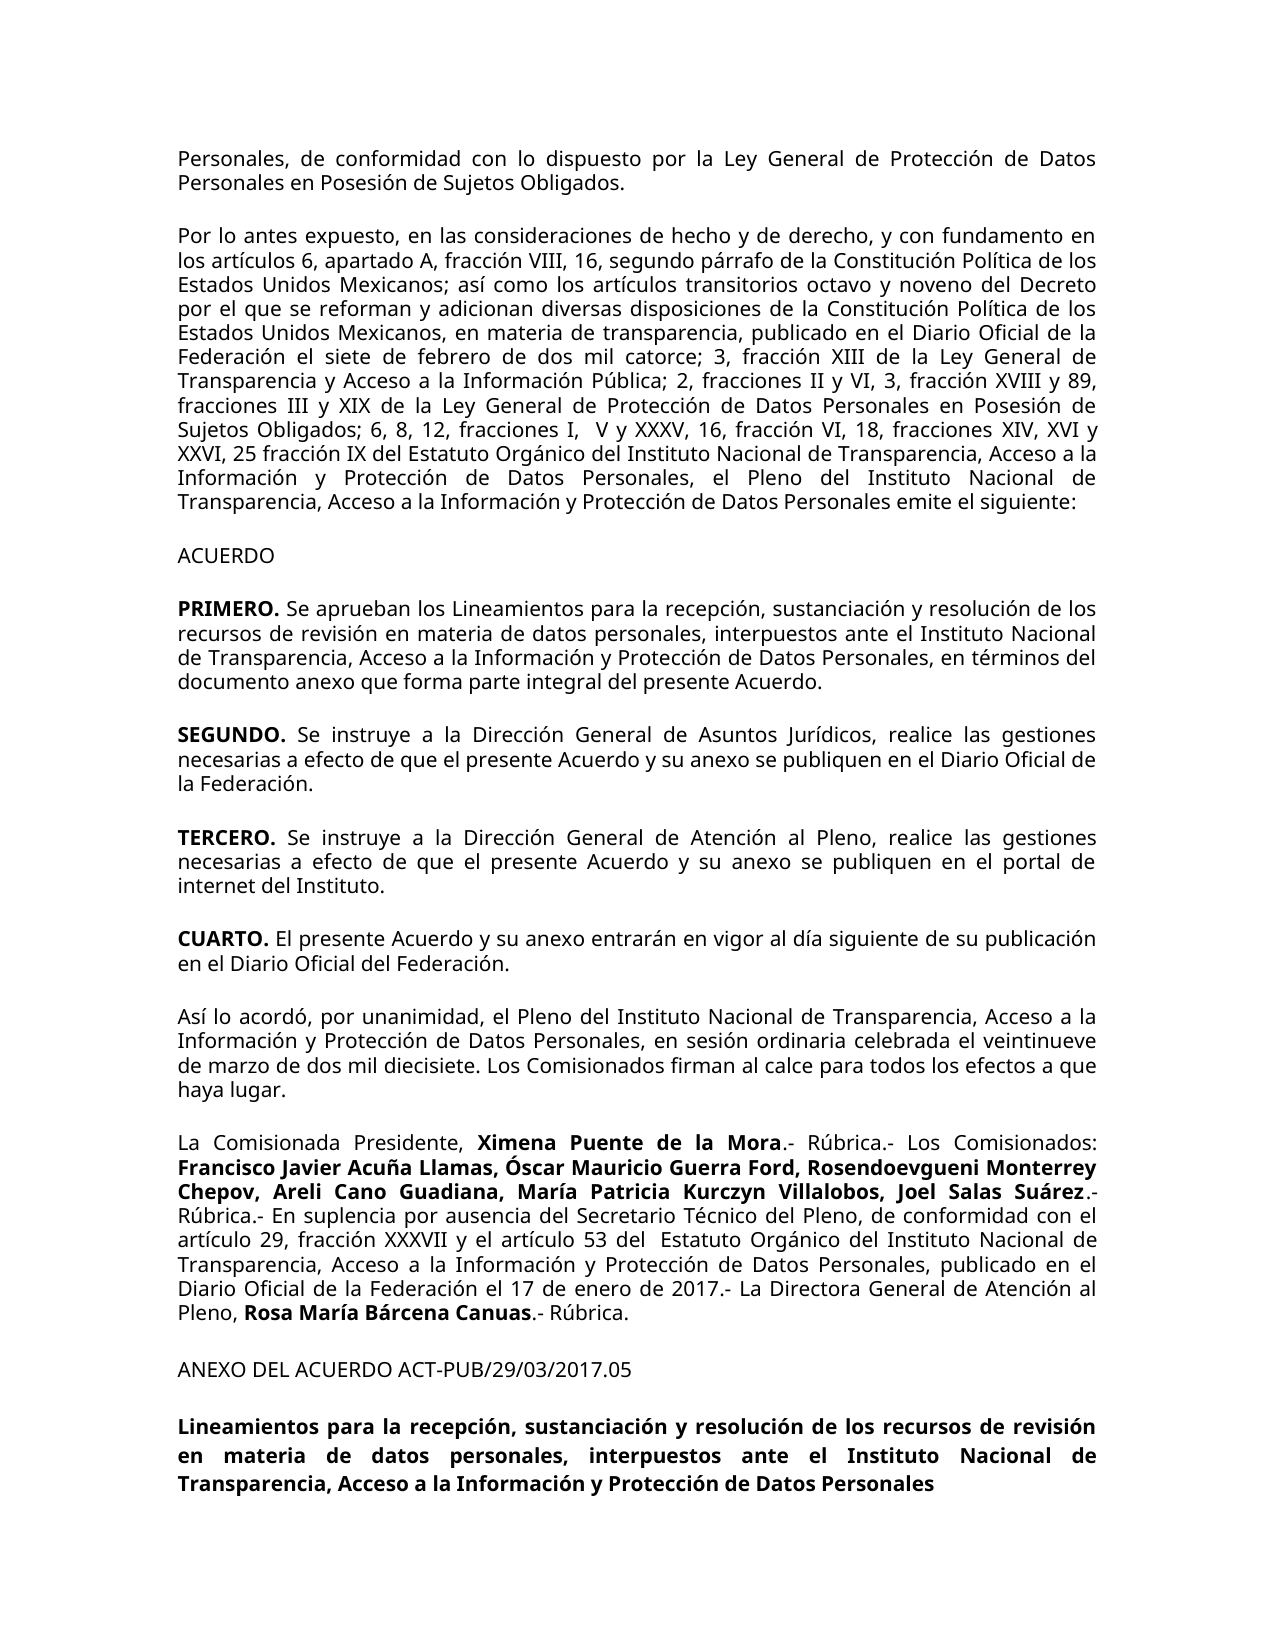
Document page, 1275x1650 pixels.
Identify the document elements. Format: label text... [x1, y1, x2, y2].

text Lineamientos para la recepción, sustanciación y resolución de los recursos de revisión en materia de datos personales, interpuestos ante el Instituto Nacional de Transparencia, Acceso a la Información y Protección de Datos Personales [177, 1412, 1098, 1498]
text ANEXO DEL ACUERDO ACT-PUB/29/03/2017.05 [177, 1355, 1098, 1383]
text PRIMERO. Se aprueban los Lineamientos para la recepción, sustanciación y resolución de los recursos de revisión en materia de datos personales, interpuestos ante el Instituto Nacional de Transparencia, Acceso a la Información y Protección de Datos Personales, en términos del documento anexo que forma parte integral del presente Acuerdo. [177, 597, 1098, 694]
text CUARTO. El presente Acuerdo y su anexo entrarán en vigor al día siguiente de su publicación en el Diario Oficial del Federación. [177, 927, 1098, 976]
text TERCERO. Se instruye a la Dirección General de Atención al Pleno, realice las gestiones necesarias a efecto de que el presente Acuerdo y su anexo se publiquen en el portal de internet del Instituto. [177, 826, 1098, 898]
text ACUERDO [177, 544, 1098, 568]
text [177, 148, 1098, 196]
text Por lo antes expuesto, en las consideraciones de hecho y de derecho, y con fundamento en los artículos 6, apartado A, fracción VIII, 16, segundo párrafo de la Constitución Política de los Estados Unidos Mexicanos; así como los artículos transitorios octavo y noveno del Decreto por el que se reforman y adicionan diversas disposiciones de la Constitución Política de los Estados Unidos Mexicanos, en materia de transparencia, publicado en el Diario Oficial de la Federación el siete de febrero de dos mil catorce; 3, fracción XIII de la Ley General de Transparencia y Acceso a la Información Pública; 2, fracciones II y VI, 3, fracción XVIII y 89, fracciones III y XIX de la Ley General de Protección de Datos Personales en Posesión de Sujetos Obligados; 6, 8, 12, fracciones I, V y XXXV, 16, fracción VI, 18, fracciones XIV, XVI y XXVI, 25 fracción IX del Estatuto Orgánico del Instituto Nacional de Transparencia, Acceso a la Información y Protección de Datos Personales, el Pleno del Instituto Nacional de Transparencia, Acceso a la Información y Protección de Datos Personales emite el siguiente: [177, 225, 1098, 515]
text La Comisionada Presidente, Ximena Puente de la Mora.- Rúbrica.- Los Comisionados: Francisco Javier Acuña Llamas, Óscar Mauricio Guerra Ford, Rosendoevgueni Monterrey Chepov, Areli Cano Guadiana, María Patricia Kurczyn Villalobos, Joel Salas Suárez.- Rúbrica.- En suplencia por ausencia del Secretario Técnico del Pleno, de conformidad con el artículo 29, fracción XXXVII y el artículo 53 del Estatuto Orgánico del Instituto Nacional de Transparencia, Acceso a la Información y Protección de Datos Personales, publicado en el Diario Oficial de la Federación el 17 de enero de 2017.- La Directora General de Atención al Pleno, Rosa María Bárcena Canuas.- Rúbrica. [177, 1131, 1098, 1326]
text SEGUNDO. Se instruye a la Dirección General de Asuntos Jurídicos, realice las gestiones necesarias a efecto de que el presente Acuerdo y su anexo se publiquen en el Diario Oficial de la Federación. [177, 723, 1098, 796]
text Así lo acordó, por unanimidad, el Pleno del Instituto Nacional de Transparencia, Acceso a la Información y Protección de Datos Personales, en sesión ordinaria celebrada el veintinueve de marzo de dos mil diecisiete. Los Comisionados firman al calce para todos los efectos a que haya lugar. [177, 1005, 1098, 1102]
